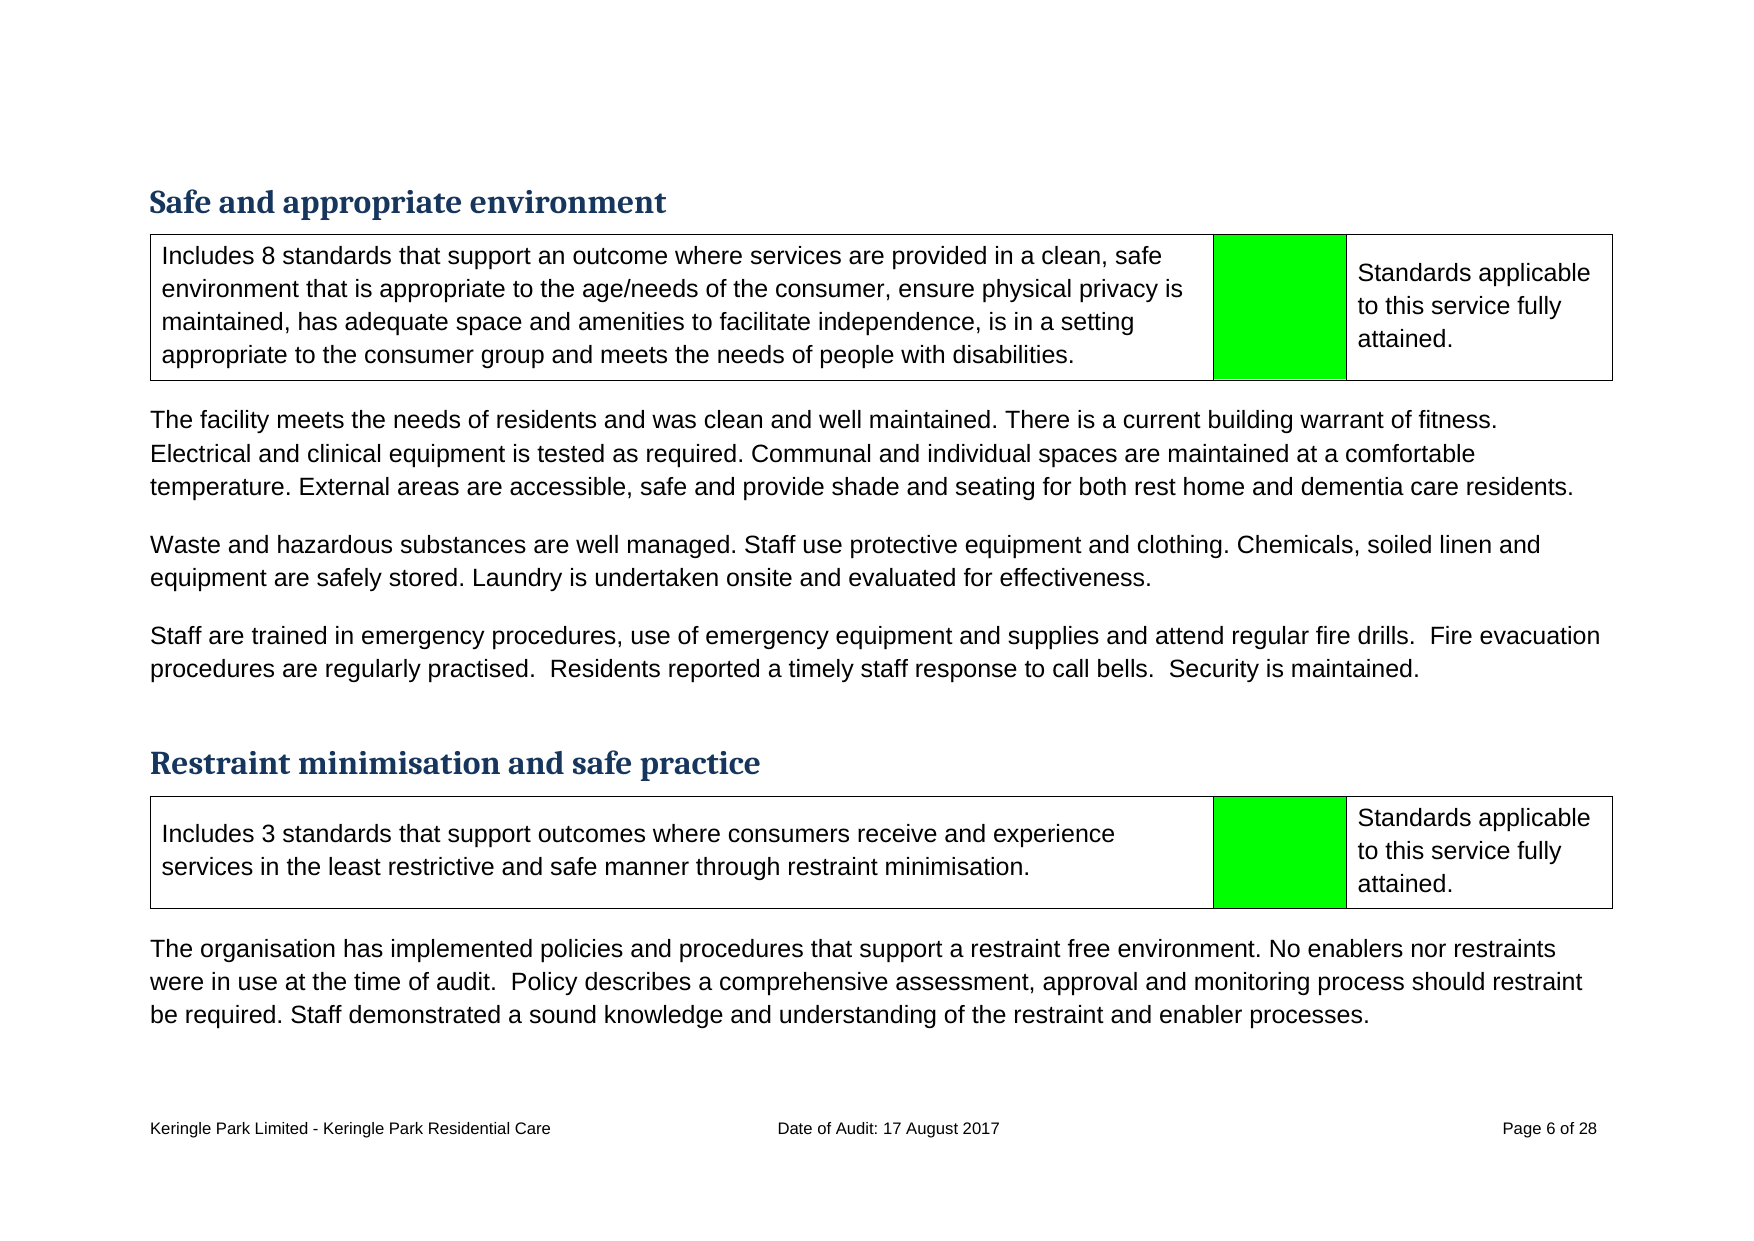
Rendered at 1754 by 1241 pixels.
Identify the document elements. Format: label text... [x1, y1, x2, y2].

table_header Standards applicable to this service fully attained. [1347, 235, 1612, 379]
text Staff are trained in emergency procedures, use of emergency equipment and supplies and attend regular fire drills. Fire evacuation procedures are regularly practised. Residents reported a timely staff response to call bells. Security is maintained. [150, 621, 1604, 682]
table_header [1214, 235, 1346, 379]
table_header Standards applicable to this service fully attained. [1347, 797, 1612, 908]
table_header Includes 3 standards that support outcomes where consumers receive and experience services in the least restrictive and safe manner through restraint minimisation. [151, 797, 1213, 908]
table_header [1214, 797, 1346, 908]
subtitle Restraint minimisation and safe practice [150, 745, 1604, 783]
text The organisation has implemented policies and procedures that support a restraint free environment. No enablers nor restraints were in use at the time of audit. Policy describes a comprehensive assessment, approval and monitoring process should restraint be required. Staff demonstrated a sound knowledge and understanding of the restraint and enabler processes. [150, 934, 1604, 1029]
subtitle Safe and appropriate environment [150, 183, 1604, 221]
text The facility meets the needs of residents and was clean and well maintained. There is a current building warrant of fitness. Electrical and clinical equipment is tested as required. Communal and individual spaces are maintained at a comfortable temperature. External areas are accessible, safe and provide shade and seating for both rest home and dementia care residents. [150, 406, 1604, 500]
table_header Includes 8 standards that support an outcome where services are provided in a clean, safe environment that is appropriate to the age/needs of the consumer, ensure physical privacy is maintained, has adequate space and amenities to facilitate independence, is in a setting appropriate to the consumer group and meets the needs of people with disabilities. [151, 235, 1213, 379]
text Waste and hazardous substances are well managed. Staff use protective equipment and clothing. Chemicals, soiled linen and equipment are safely stored. Laundry is undertaken onsite and evaluated for effectiveness. [150, 529, 1604, 591]
